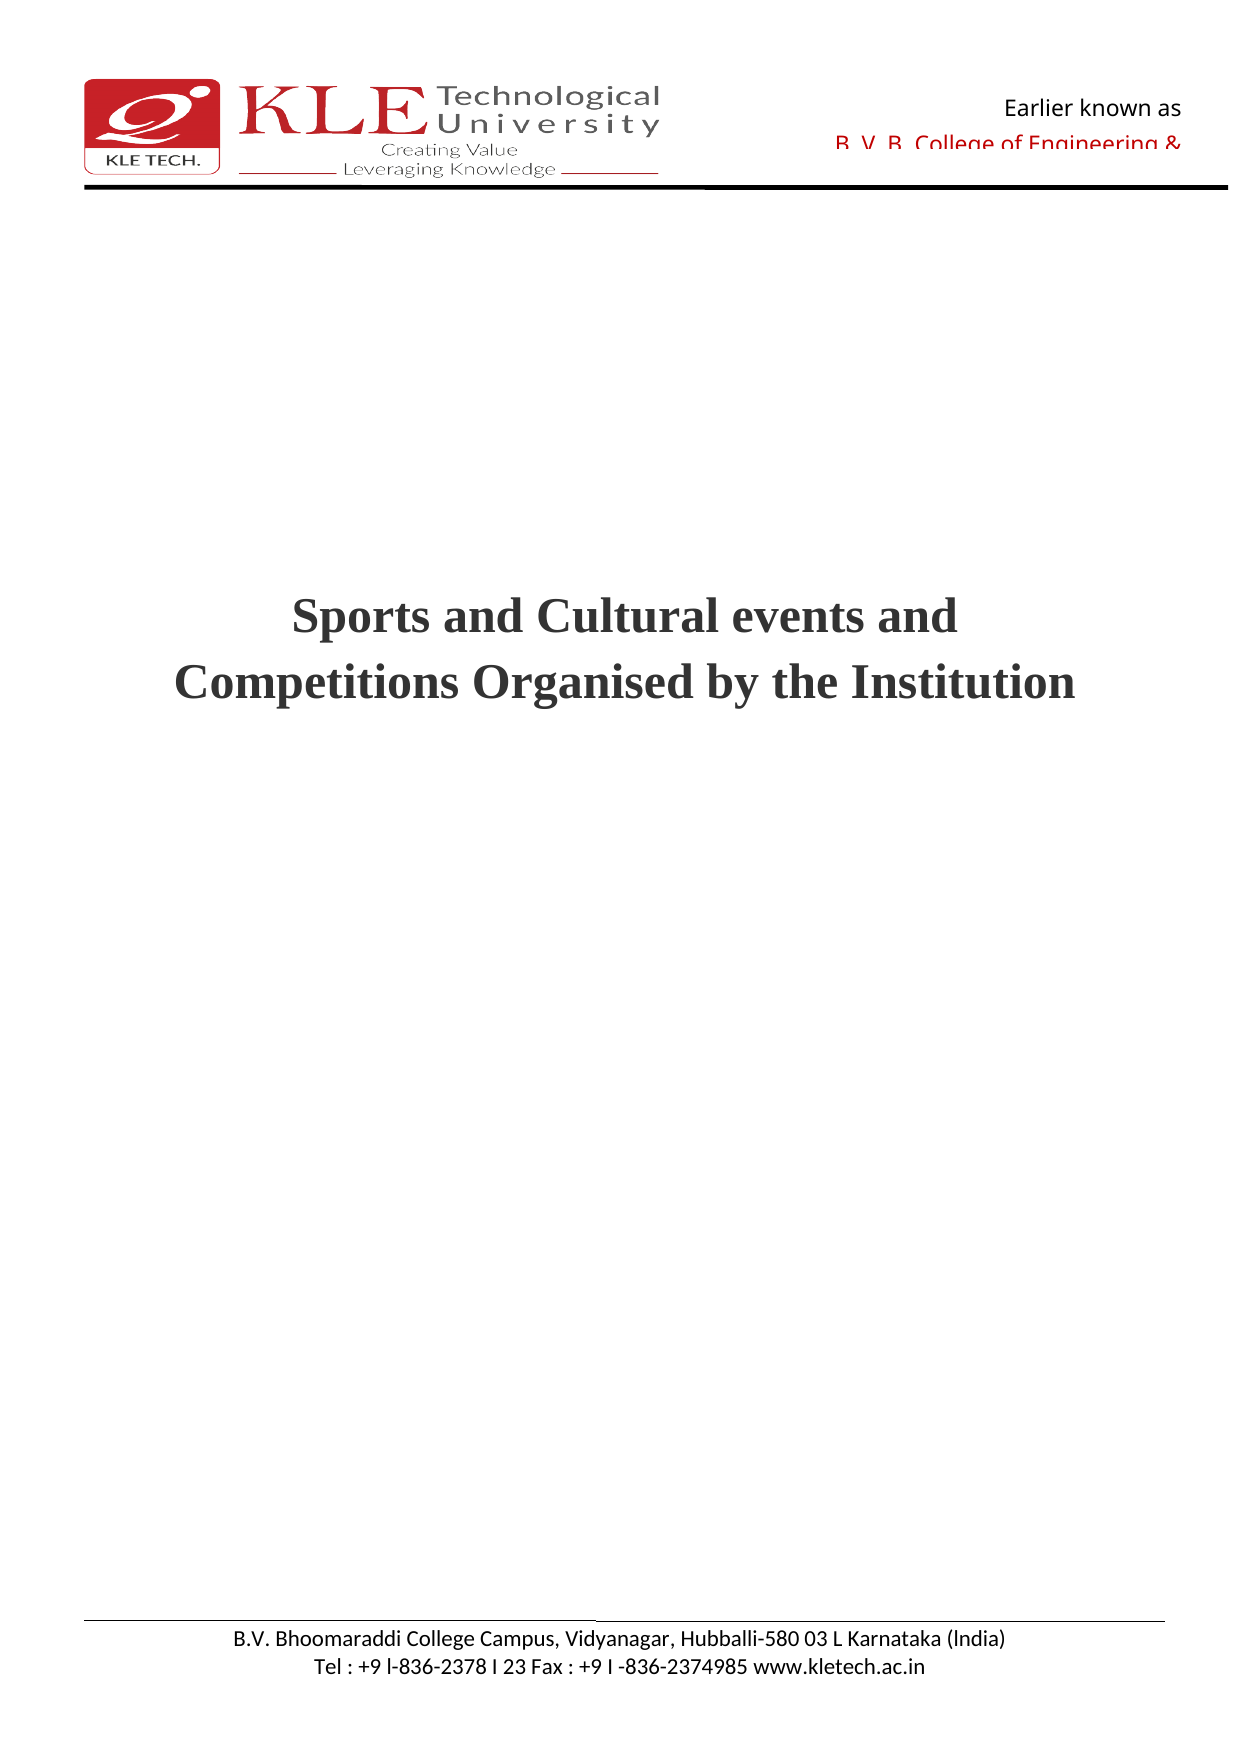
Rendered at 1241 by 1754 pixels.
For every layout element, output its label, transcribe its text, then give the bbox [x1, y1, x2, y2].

text Sports and Cultural events and Competitions Organised by the Institution [159, 586, 1090, 709]
picture [84, 73, 666, 179]
